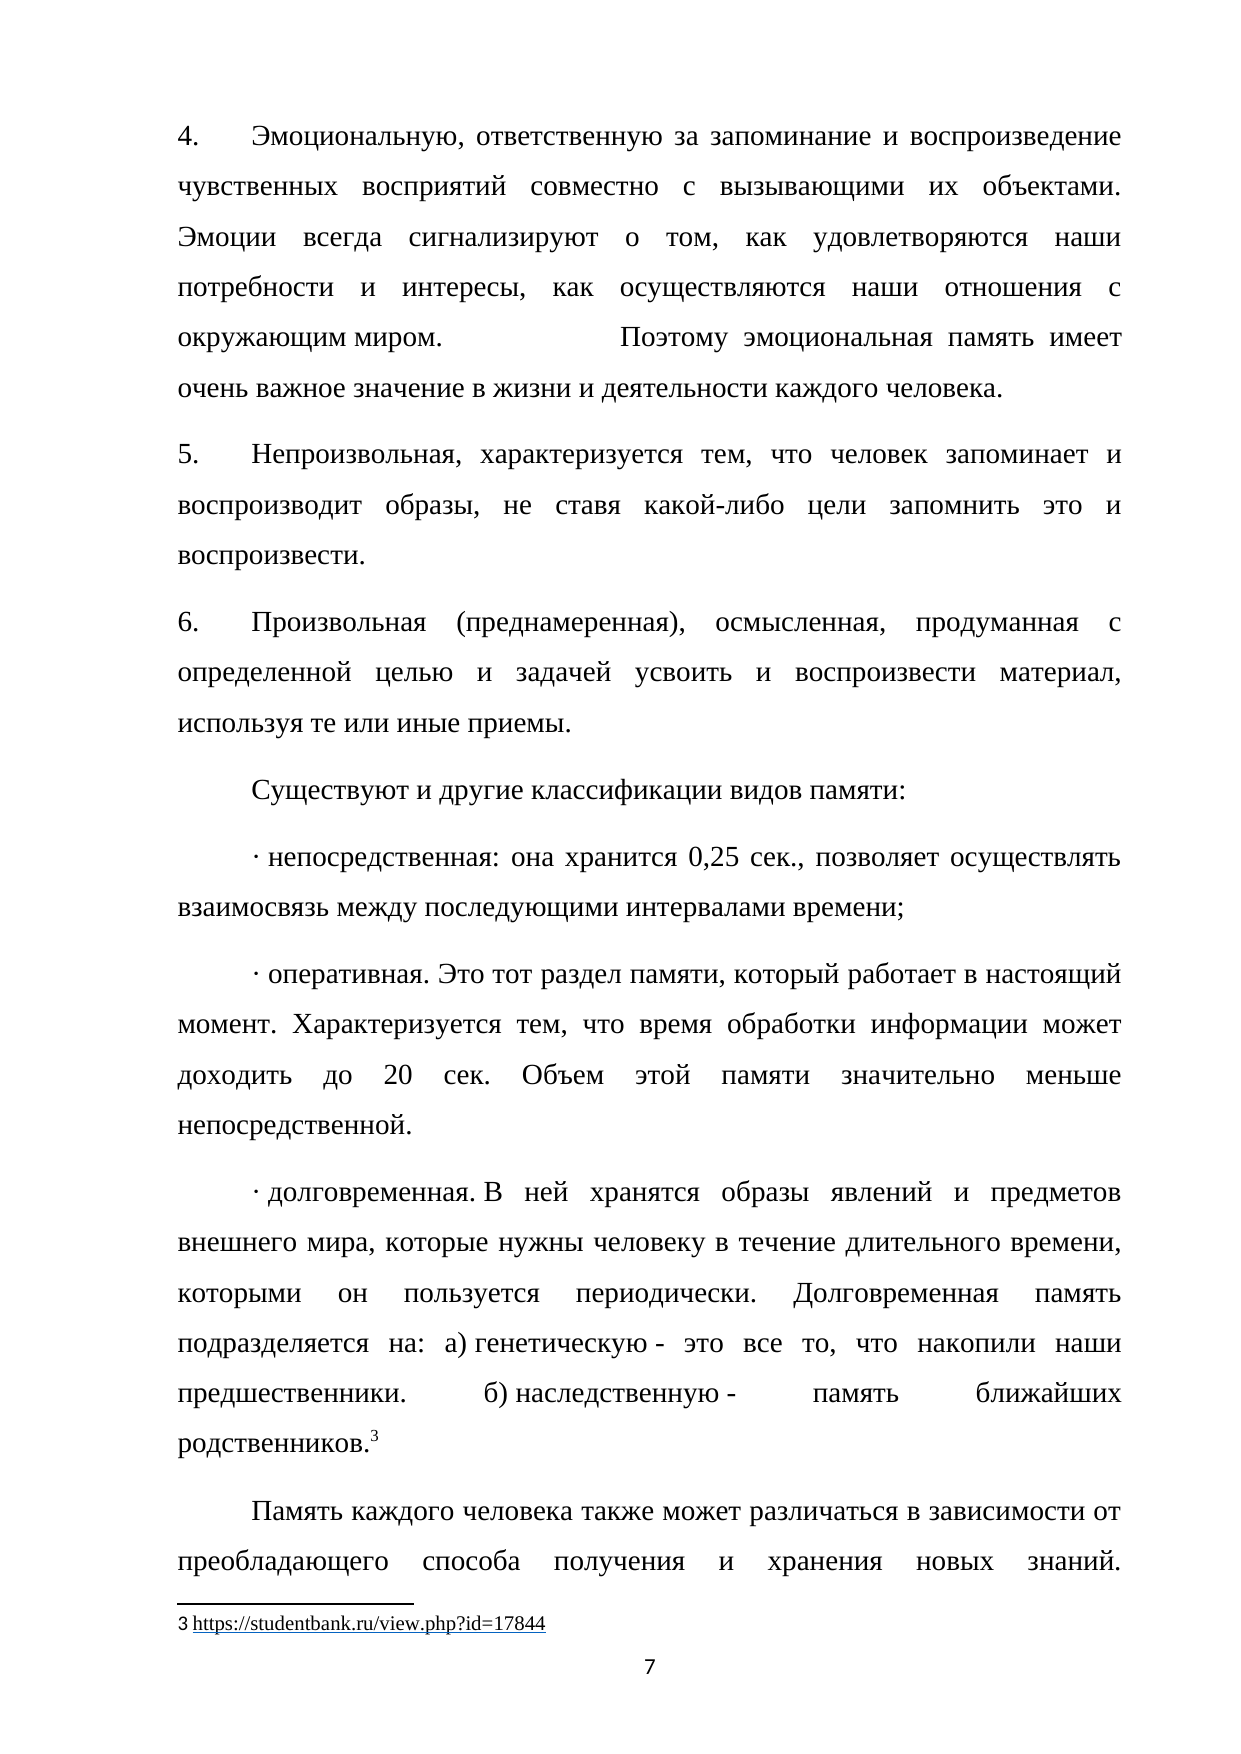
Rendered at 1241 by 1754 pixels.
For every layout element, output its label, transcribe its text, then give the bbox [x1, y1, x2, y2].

text · долговременная. В ней хранятся образы явлений и предметов внешнего мира, которые нужны человеку в течение длительного времени, которыми он пользуется периодически. Долговременная память подразделяется на: а) генетическую - это все то, что накопили наши предшественники. б) наследственную - память ближайших родственников. [177, 1174, 1122, 1459]
text 4. Эмоциональную, ответственную за запоминание и воспроизведение чувственных восприятий совместно с вызывающими их объектами. Эмоции всегда сигнализируют о том, как удовлетворяются наши потребности и интересы, как осуществляются наши отношения с окружающим миром. Поэтому эмоциональная память имеет очень важное значение в жизни и деятельности каждого человека. [177, 118, 1122, 403]
text 5. Непроизвольная, характеризуется тем, что человек запоминает и воспроизводит образы, не ставя какой-либо цели запомнить это и воспроизвести. [177, 437, 1122, 571]
text · непосредственная: она хранится 0,25 сек., позволяет осуществлять взаимосвязь между последующими интервалами времени; [177, 839, 1122, 923]
text · оперативная. Это тот раздел памяти, который работает в настоящий момент. Характеризуется тем, что время обработки информации может доходить до 20 сек. Объем этой памяти значительно меньше непосредственной. [177, 956, 1122, 1141]
text 6. Произвольная (преднамеренная), осмысленная, продуманная с определенной целью и задачей усвоить и воспроизвести материал, используя те или иные приемы. [177, 604, 1122, 738]
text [177, 1493, 1122, 1576]
text Существуют и другие классификации видов памяти: [177, 772, 1122, 805]
